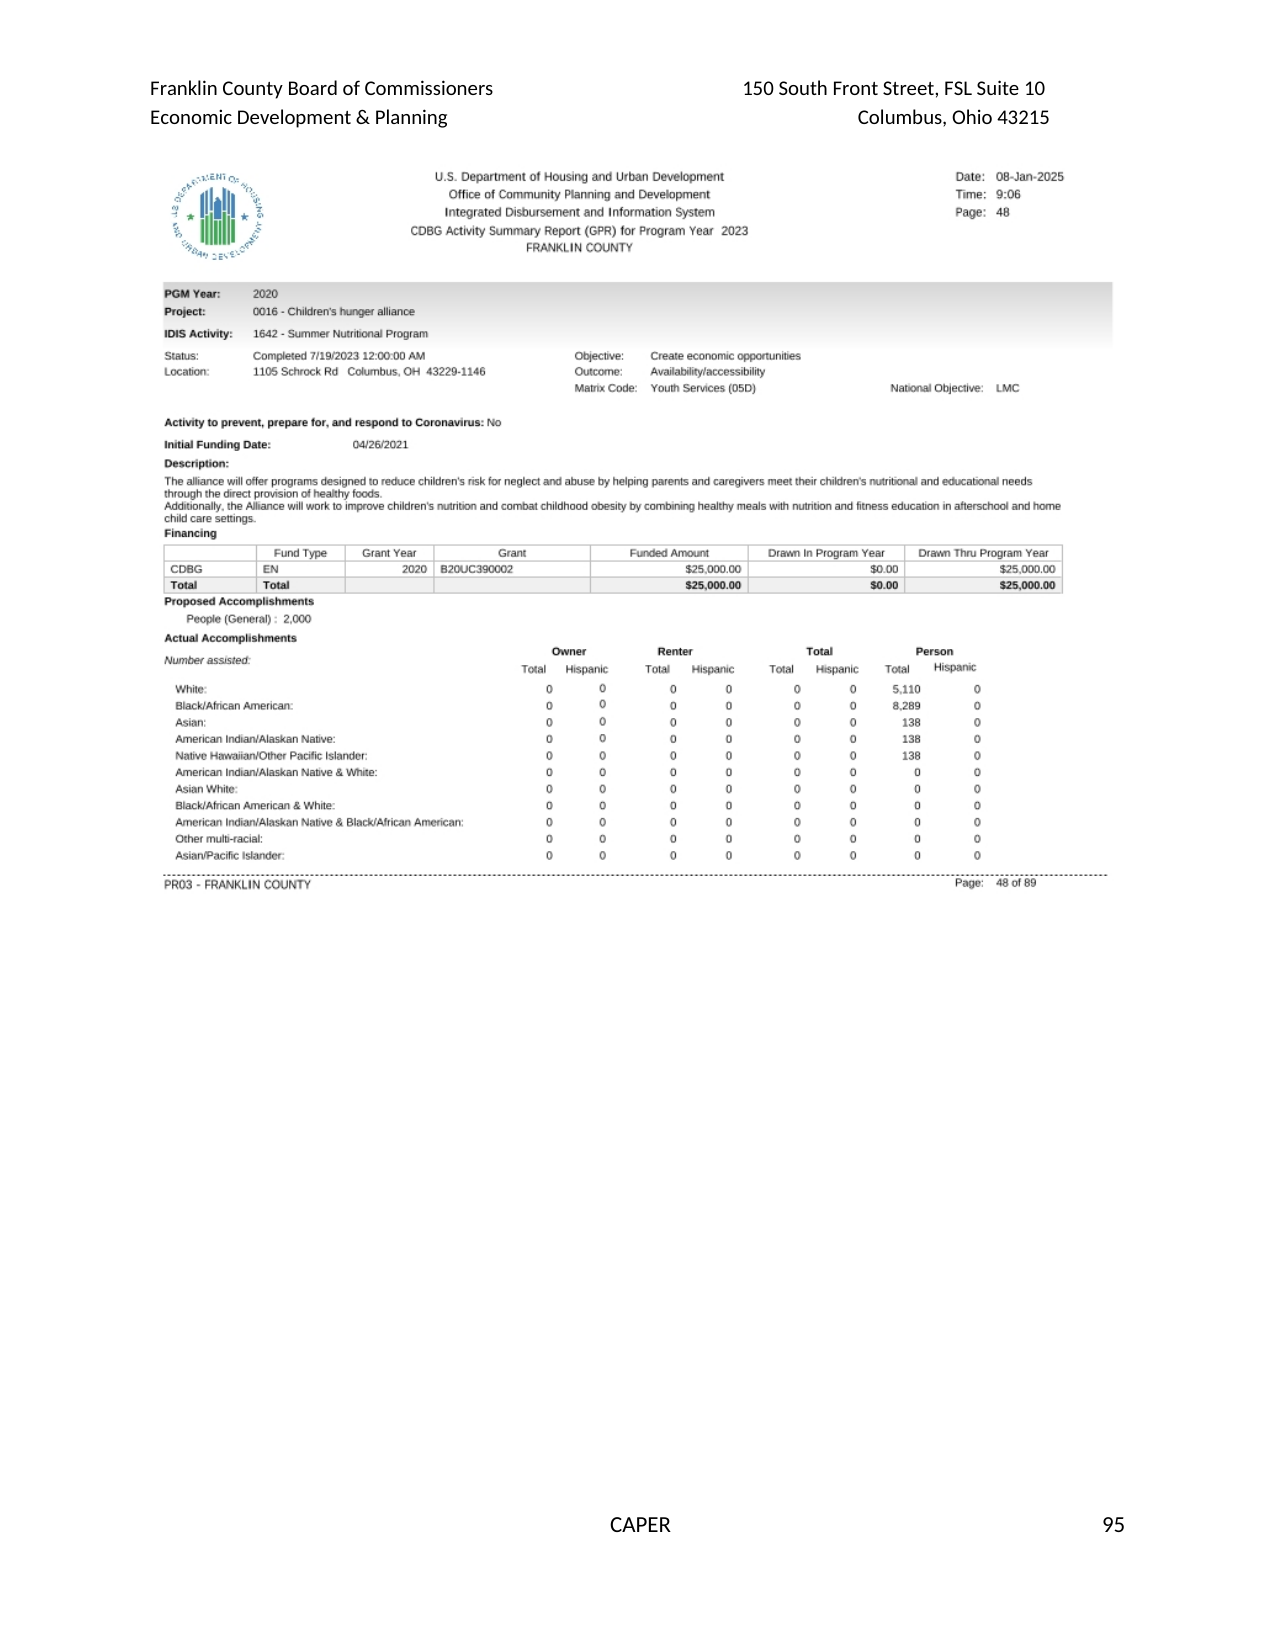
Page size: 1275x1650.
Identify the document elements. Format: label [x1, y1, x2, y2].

picture [150, 154, 1125, 908]
